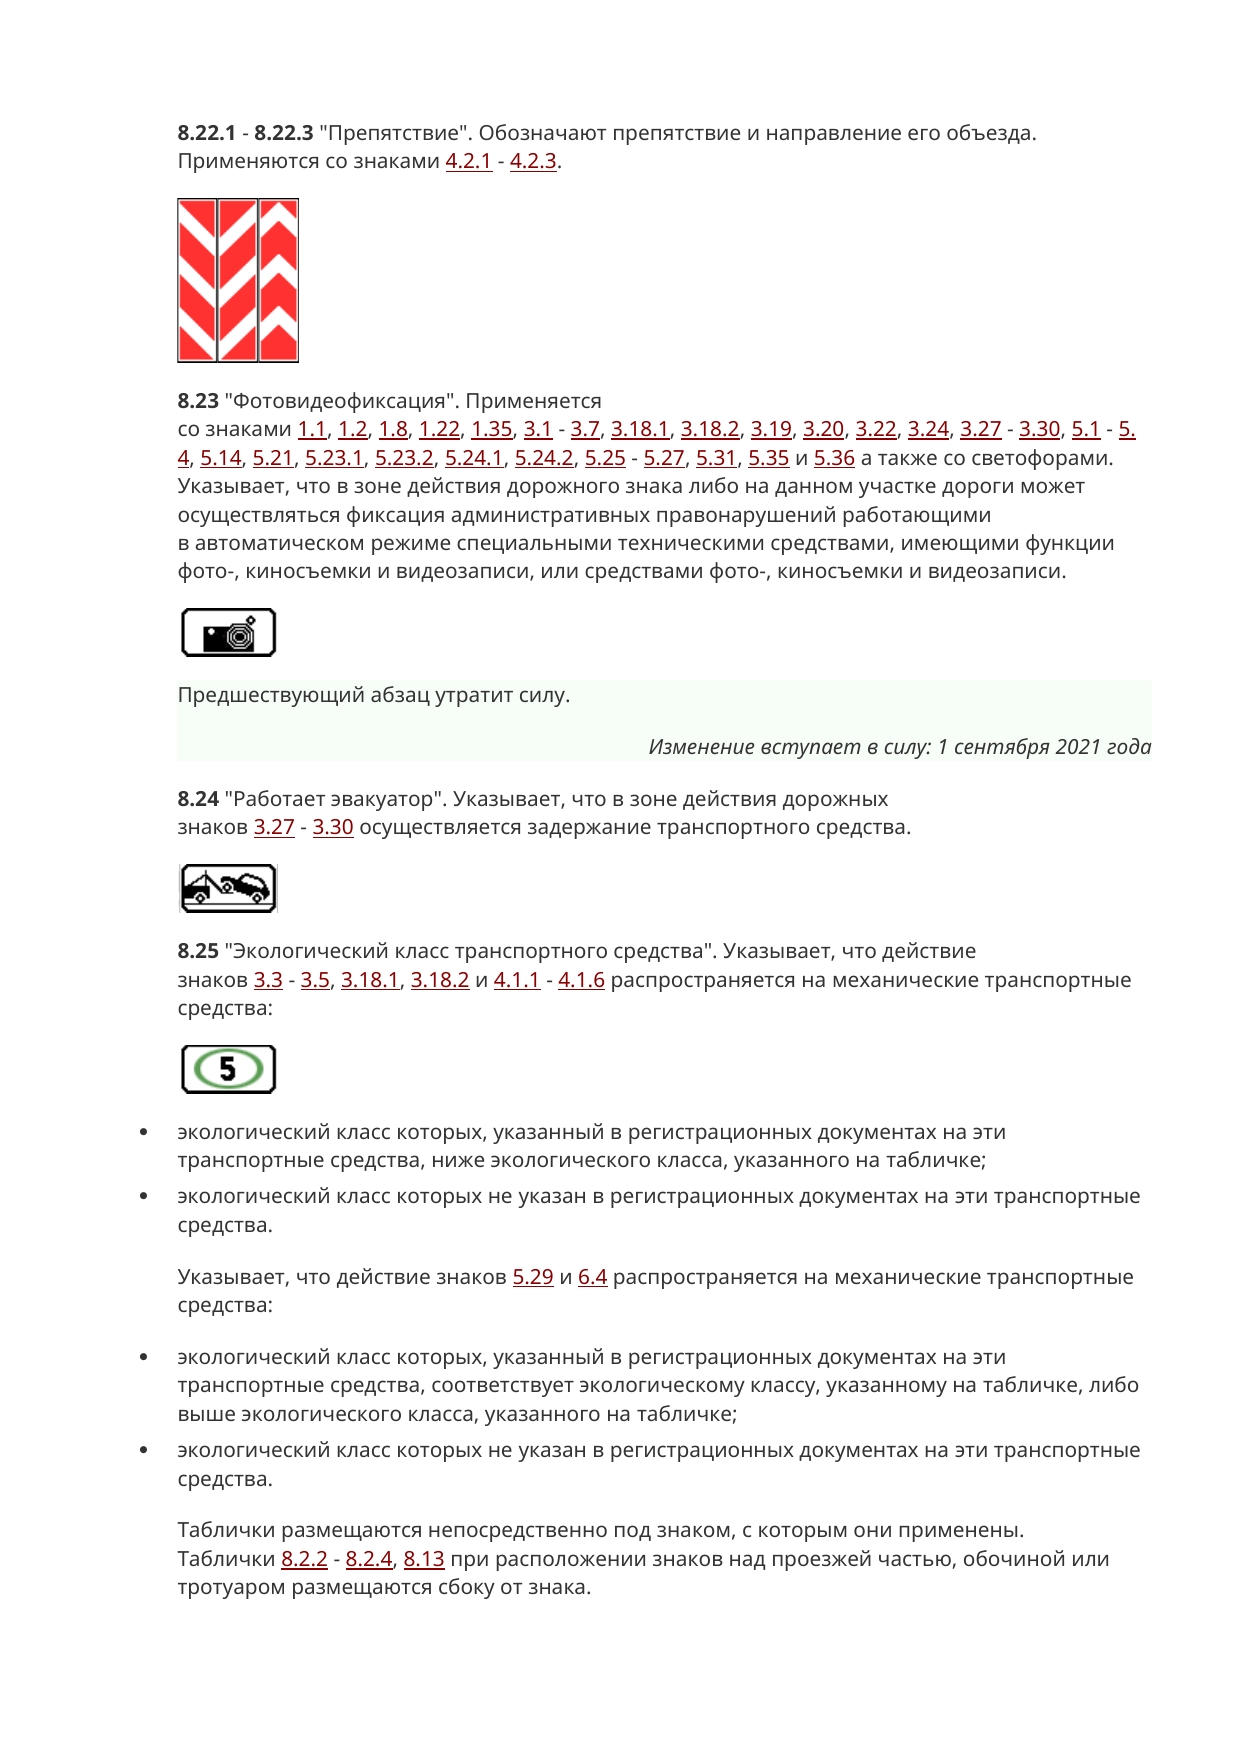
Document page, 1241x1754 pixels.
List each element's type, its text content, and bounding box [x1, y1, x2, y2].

picture [177, 1045, 281, 1094]
picture [177, 608, 281, 657]
text 8.24 "Работает эвакуатор". Указывает, что в зоне действия дорожных знаков 3.27 - 3.30 осуществляется задержание транспортного средства. [177, 784, 1152, 841]
text Таблички размещаются непосредственно под знаком, с которым они применены. Таблички 8.2.2 - 8.2.4, 8.13 при расположении знаков над проезжей частью, обочиной или тротуаром размещаются сбоку от знака. [177, 1516, 1152, 1601]
text Изменение вступает в силу: 1 сентября 2021 года [177, 732, 1152, 761]
text 8.25 "Экологический класс транспортного средства". Указывает, что действие знаков 3.3 - 3.5, 3.18.1, 3.18.2 и 4.1.1 - 4.1.6 распространяется на механические транспортные средства: [177, 936, 1152, 1022]
text 8.23 "Фотовидеофиксация". Применяется со знаками 1.1, 1.2, 1.8, 1.22, 1.35, 3.1 - 3.7, 3.18.1, 3.18.2, 3.19, 3.20, 3.22, 3.24, 3.27 - 3.30, 5.1 - 5.4, 5.14, 5.21, 5.23.1, 5.23.2, 5.24.1, 5.24.2, 5.25 - 5.27, 5.31, 5.35 и 5.36 а также со светофорами. Указывает, что в зоне действия дорожного знака либо на данном участке дороги может осуществляться фиксация административных правонарушений работающими в автоматическом режиме специальными техническими средствами, имеющими функции фото-, киносъемки и видеозаписи, или средствами фото-, киносъемки и видеозаписи. [177, 386, 1152, 585]
text Предшествующий абзац утратит силу. [177, 680, 1152, 709]
picture [177, 198, 299, 363]
list экологический класс которых, указанный в регистрационных документах на эти транспортные средства, ниже экологического класса, указанного на табличке; [140, 1117, 1152, 1174]
list экологический класс которых, указанный в регистрационных документах на эти транспортные средства, соответствует экологическому классу, указанному на табличке, либо выше экологического класса, указанного на табличке; [140, 1342, 1152, 1427]
list экологический класс которых не указан в регистрационных документах на эти транспортные средства. [140, 1435, 1152, 1492]
list экологический класс которых не указан в регистрационных документах на эти транспортные средства. [140, 1182, 1152, 1238]
text 8.22.1 - 8.22.3 "Препятствие". Обозначают препятствие и направление его объезда. Применяются со знаками 4.2.1 - 4.2.3. [177, 118, 1152, 175]
text Указывает, что действие знаков 5.29 и 6.4 распространяется на механические транспортные средства: [177, 1262, 1152, 1319]
picture [177, 864, 281, 913]
